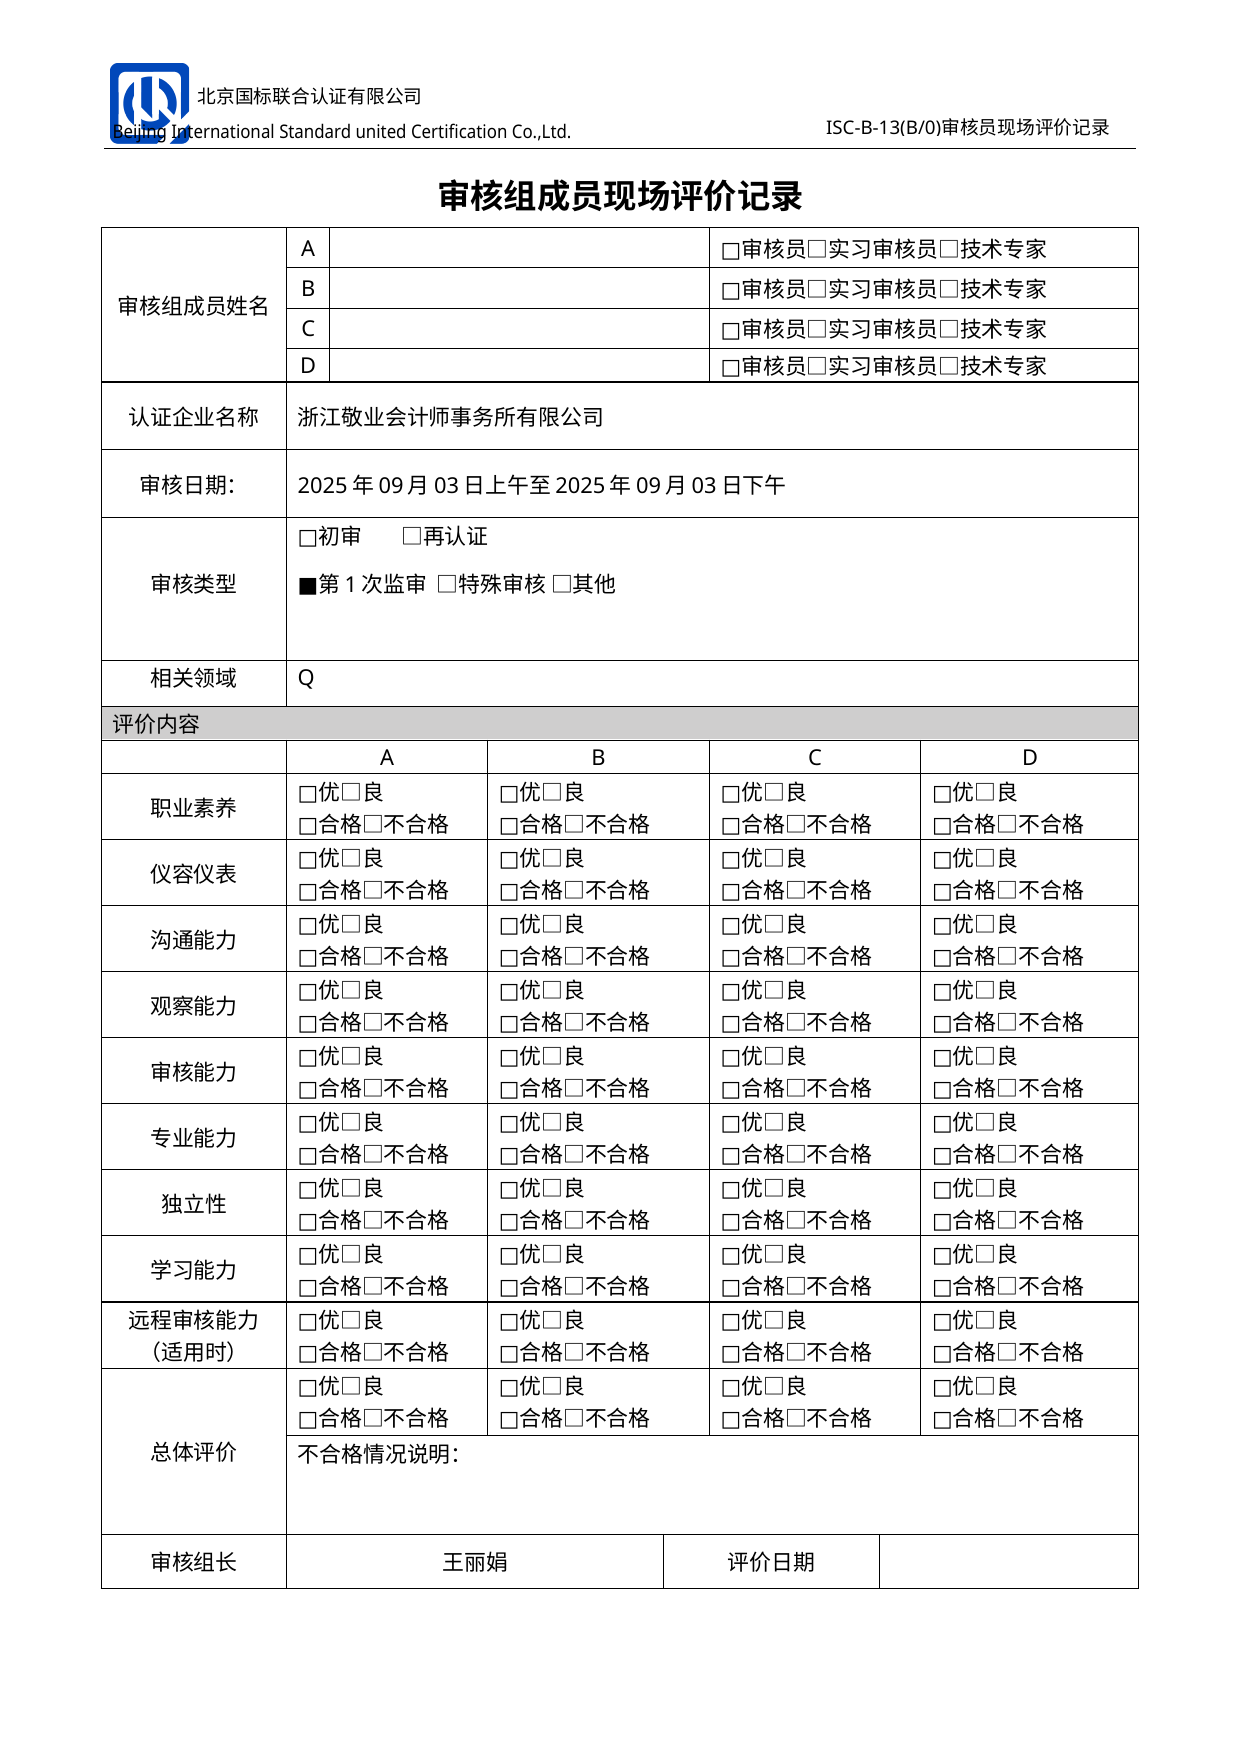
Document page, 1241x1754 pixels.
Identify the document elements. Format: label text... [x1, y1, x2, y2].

table_cell □优□良 □合格□不合格 [921, 1104, 1138, 1169]
table_cell □优□良 □合格□不合格 [488, 1104, 709, 1169]
table_cell 专业能力 [102, 1104, 286, 1169]
table_cell 职业素养 [102, 774, 286, 839]
table_cell [330, 349, 709, 381]
table_cell □优□良 □合格□不合格 [287, 774, 487, 839]
table_cell 观察能力 [102, 972, 286, 1037]
table_cell □初审 □再认证 ■第1次监审 □特殊审核 □其他 [287, 518, 1138, 660]
table_cell 审核组长 [102, 1535, 286, 1587]
table_cell D [921, 741, 1138, 773]
table_cell □优□良 □合格□不合格 [287, 906, 487, 971]
table_cell [102, 741, 286, 773]
table_cell □审核员□实习审核员□技术专家 [710, 268, 1138, 308]
table_cell □优□良 □合格□不合格 [921, 906, 1138, 971]
table_cell 2025年09月03日上午至2025年09月03日下午 [287, 450, 1138, 517]
table_cell □优□良 □合格□不合格 [287, 1303, 487, 1367]
table_cell [330, 268, 709, 308]
table_cell □优□良 □合格□不合格 [488, 840, 709, 905]
table_cell 远程审核能力 （适用时） [102, 1303, 286, 1367]
table_cell □优□良 □合格□不合格 [921, 1170, 1138, 1235]
table_cell □优□良 □合格□不合格 [287, 1170, 487, 1235]
table_cell □优□良 □合格□不合格 [710, 774, 920, 839]
table_cell □优□良 □合格□不合格 [287, 972, 487, 1037]
table_header □审核员□实习审核员□技术专家 [710, 228, 1138, 267]
table_cell 王丽娟 [287, 1535, 663, 1587]
table_cell □优□良 □合格□不合格 [921, 774, 1138, 839]
table_cell □优□良 □合格□不合格 [488, 906, 709, 971]
table_cell □优□良 □合格□不合格 [710, 1236, 920, 1301]
table_cell 评价日期 [664, 1535, 879, 1587]
table_cell □优□良 □合格□不合格 [287, 1369, 487, 1435]
table_cell 审核能力 [102, 1038, 286, 1103]
table_cell 总体评价 [102, 1369, 286, 1534]
table_cell [330, 309, 709, 348]
table_cell □优□良 □合格□不合格 [488, 774, 709, 839]
table_header [330, 228, 709, 267]
table_cell 学习能力 [102, 1236, 286, 1301]
table_cell □优□良 □合格□不合格 [710, 840, 920, 905]
table_cell 评价内容 [102, 707, 1138, 739]
table_cell A [287, 741, 487, 773]
table_cell □优□良 □合格□不合格 [488, 1038, 709, 1103]
table_cell 审核日期： [102, 450, 286, 517]
table_cell 浙江敬业会计师事务所有限公司 [287, 383, 1138, 449]
table_cell □审核员□实习审核员□技术专家 [710, 309, 1138, 348]
table_cell 审核类型 [102, 518, 286, 660]
table_cell □优□良 □合格□不合格 [710, 906, 920, 971]
table_cell □优□良 □合格□不合格 [488, 1236, 709, 1301]
table_cell □优□良 □合格□不合格 [921, 1303, 1138, 1367]
table_cell □优□良 □合格□不合格 [921, 1369, 1138, 1435]
table_cell □优□良 □合格□不合格 [287, 840, 487, 905]
table_cell □优□良 □合格□不合格 [921, 1038, 1138, 1103]
table_cell □优□良 □合格□不合格 [710, 972, 920, 1037]
table_cell 认证企业名称 [102, 383, 286, 449]
table_header A [287, 228, 329, 267]
table_cell [880, 1535, 1138, 1587]
table_cell □优□良 □合格□不合格 [287, 1104, 487, 1169]
table_cell □优□良 □合格□不合格 [287, 1038, 487, 1103]
table_cell □优□良 □合格□不合格 [710, 1170, 920, 1235]
table_cell D [287, 349, 329, 381]
table_cell C [710, 741, 920, 773]
table_cell □优□良 □合格□不合格 [921, 840, 1138, 905]
table_cell □优□良 □合格□不合格 [921, 1236, 1138, 1301]
table_cell 相关领域 [102, 661, 286, 706]
table_cell □优□良 □合格□不合格 [287, 1236, 487, 1301]
table_cell □优□良 □合格□不合格 [921, 972, 1138, 1037]
table_cell C [287, 309, 329, 348]
table_cell B [287, 268, 329, 308]
table_cell □优□良 □合格□不合格 [488, 1170, 709, 1235]
table_cell □优□良 □合格□不合格 [488, 1303, 709, 1367]
text 审核组成员现场评价记录 [112, 162, 1128, 227]
table_cell Q [287, 661, 1138, 706]
table_cell 仪容仪表 [102, 840, 286, 905]
picture [110, 63, 190, 144]
table_cell □优□良 □合格□不合格 [710, 1104, 920, 1169]
table_cell □优□良 □合格□不合格 [710, 1038, 920, 1103]
table_cell □优□良 □合格□不合格 [488, 1369, 709, 1435]
table_cell B [488, 741, 709, 773]
table_cell 独立性 [102, 1170, 286, 1235]
table_header 审核组成员姓名 [102, 228, 286, 381]
table_cell □优□良 □合格□不合格 [488, 972, 709, 1037]
table_cell □优□良 □合格□不合格 [710, 1369, 920, 1435]
table_cell □审核员□实习审核员□技术专家 [710, 349, 1138, 381]
table_cell 不合格情况说明： [287, 1436, 1138, 1534]
table_cell □优□良 □合格□不合格 [710, 1303, 920, 1367]
table_cell 沟通能力 [102, 906, 286, 971]
